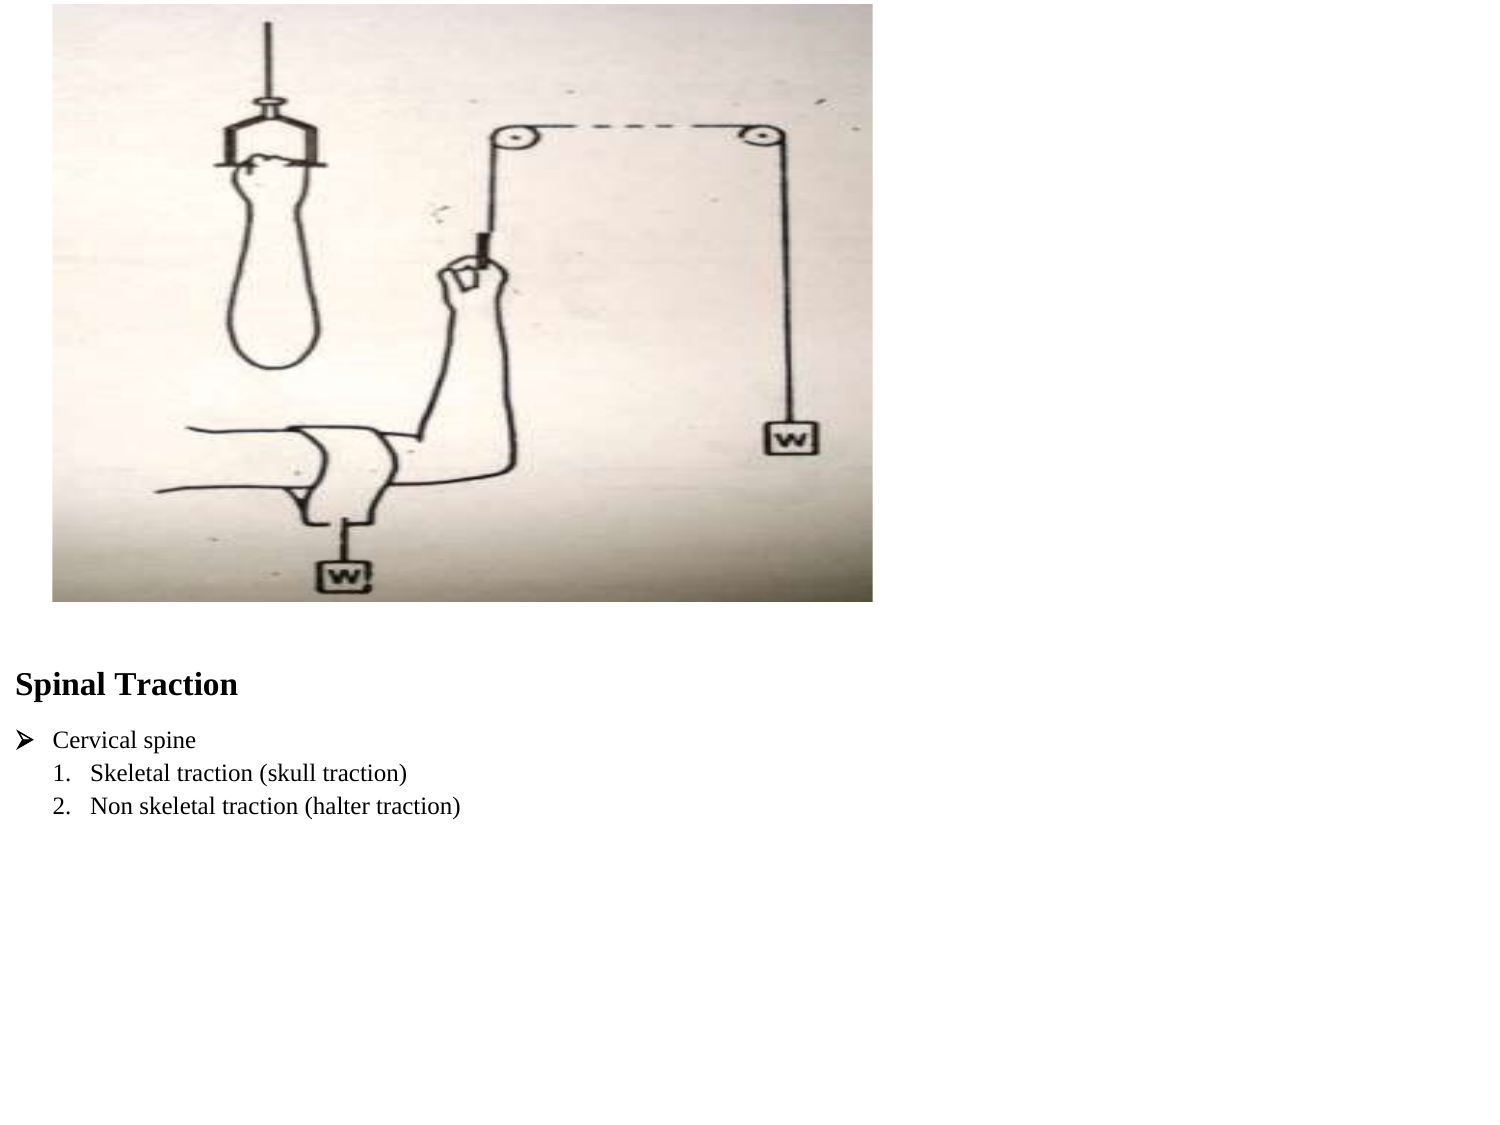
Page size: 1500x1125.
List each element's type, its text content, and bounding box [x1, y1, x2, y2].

text Spinal Traction [15, 664, 1458, 703]
picture [52, 4, 873, 602]
list Cervical spine [15, 725, 1458, 754]
list Non skeletal traction (halter traction) [52, 791, 1458, 820]
list Skeletal traction (skull traction) [52, 758, 1458, 787]
